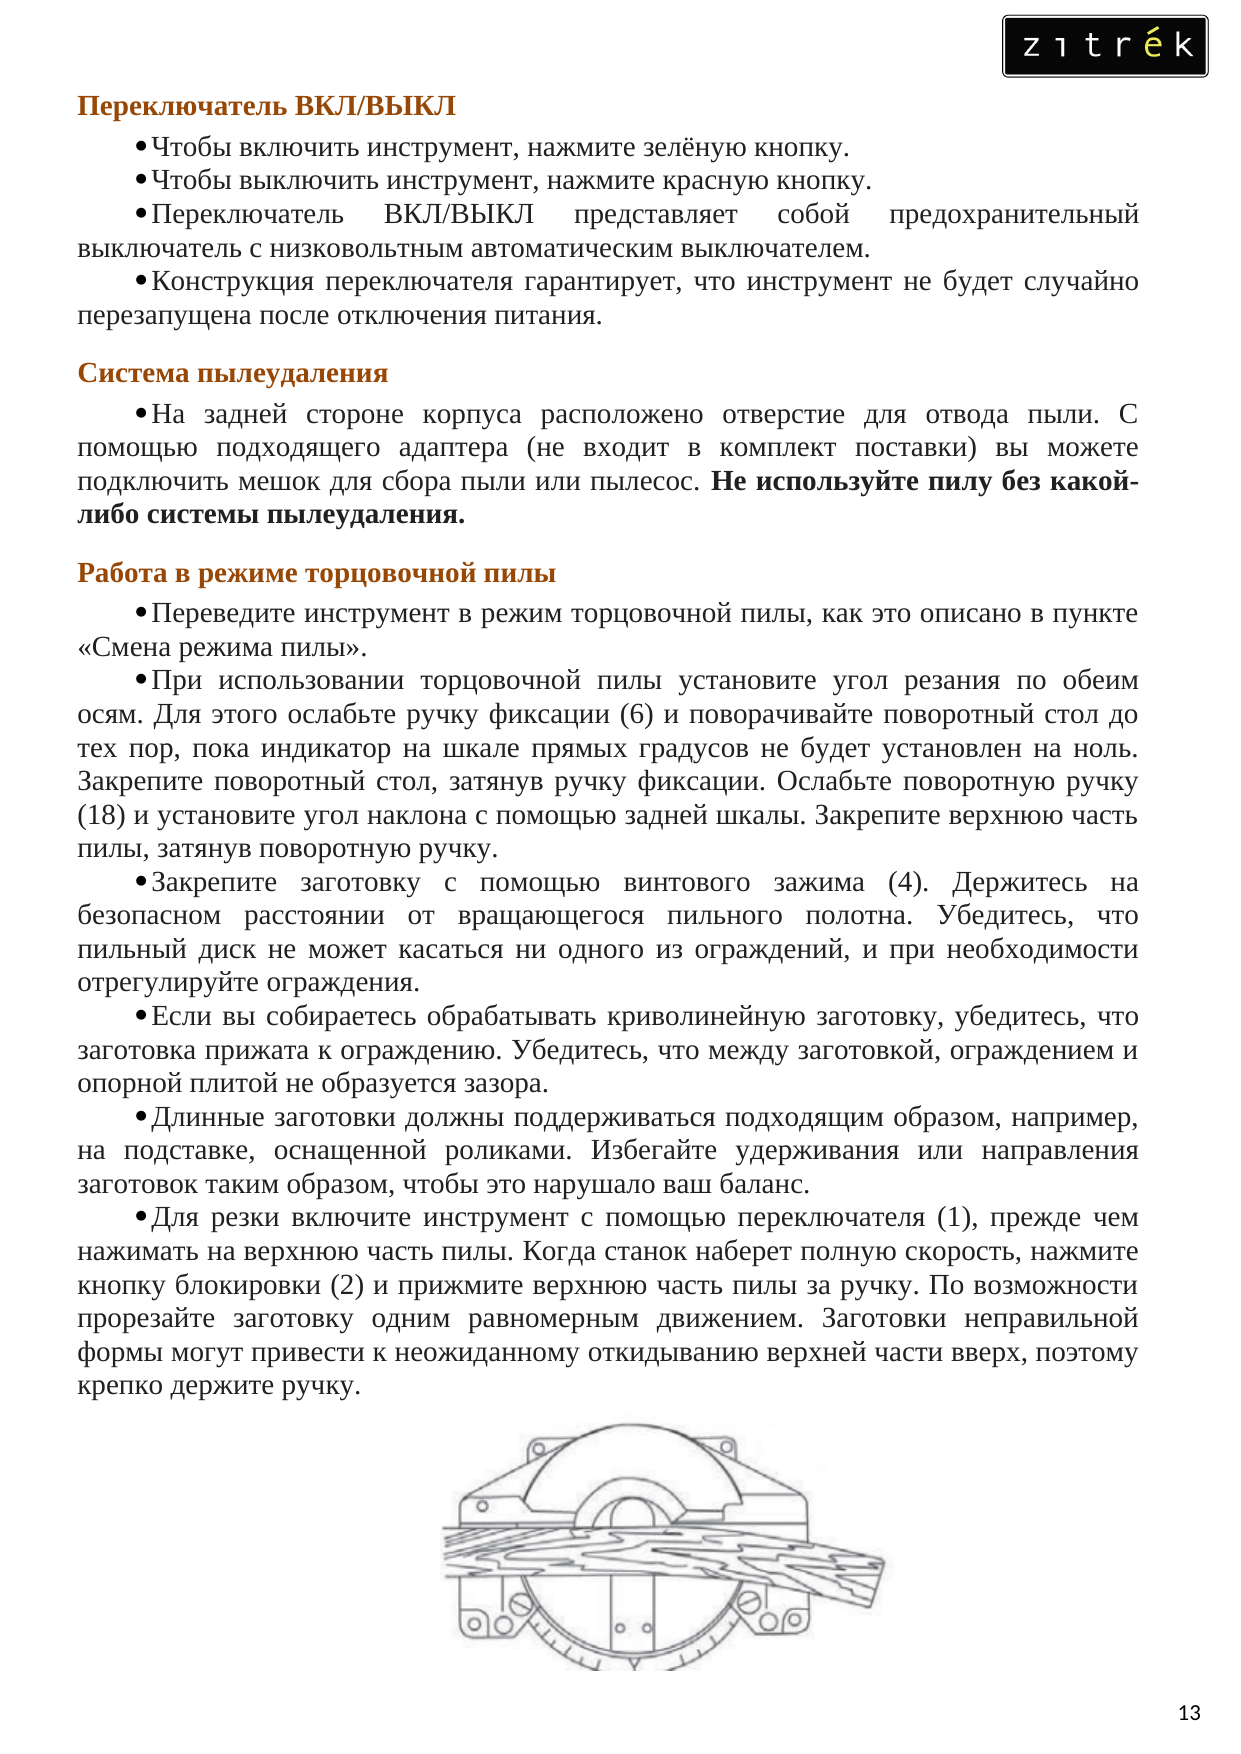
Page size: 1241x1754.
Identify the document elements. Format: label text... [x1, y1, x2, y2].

list Длинные заготовки должны поддерживаться подходящим образом, например, на подставке, оснащенной роликами. Избегайте удерживания или направления заготовок таким образом, чтобы это нарушало ваш баланс. [77, 1099, 1140, 1199]
text Система пылеудаления [77, 355, 1201, 389]
list Закрепите заготовку с помощью винтового зажима (4). Держитесь на безопасном расстоянии от вращающегося пильного полотна. Убедитесь, что пильный диск не может касаться ни одного из ограждений, и при необходимости отрегулируйте ограждения. [77, 864, 1140, 998]
text Работа в режиме торцовочной пилы [77, 555, 1201, 588]
list Чтобы включить инструмент, нажмите зелёную кнопку. [77, 129, 1140, 162]
text Переключатель ВКЛ/ВЫКЛ [77, 88, 1201, 122]
list Если вы собираетесь обрабатывать криволинейную заготовку, убедитесь, что заготовка прижата к ограждению. Убедитесь, что между заготовкой, ограждением и опорной плитой не образуется зазора. [77, 998, 1140, 1099]
list Переведите инструмент в режим торцовочной пилы, как это описано в пункте «Смена режима пилы». [77, 595, 1140, 662]
picture [433, 1401, 904, 1671]
list Переключатель ВКЛ/ВЫКЛ представляет собой предохранительный выключатель с низковольтным автоматическим выключателем. [77, 196, 1140, 263]
list Чтобы выключить инструмент, нажмите красную кнопку. [77, 162, 1140, 196]
list Для резки включите инструмент с помощью переключателя (1), прежде чем нажимать на верхнюю часть пилы. Когда станок наберет полную скорость, нажмите кнопку блокировки (2) и прижмите верхнюю часть пилы за ручку. По возможности прорезайте заготовку одним равномерным движением. Заготовки неправильной формы могут привести к неожиданному откидыванию верхней части вверх, поэтому крепко держите ручку. [77, 1199, 1140, 1401]
list На задней стороне корпуса расположено отверстие для отвода пыли. С помощью подходящего адаптера (не входит в комплект поставки) вы можете подключить мешок для сбора пыли или пылесос. Не используйте пилу без какой-либо системы пылеудаления. [77, 396, 1140, 530]
list Конструкция переключателя гарантирует, что инструмент не будет случайно перезапущена после отключения питания. [77, 263, 1140, 330]
list При использовании торцовочной пилы установите угол резания по обеим осям. Для этого ослабьте ручку фиксации (6) и поворачивайте поворотный стол до тех пор, пока индикатор на шкале прямых градусов не будет установлен на ноль. Закрепите поворотный стол, затянув ручку фиксации. Ослабьте поворотную ручку (18) и установите угол наклона с помощью задней шкалы. Закрепите верхнюю часть пилы, затянув поворотную ручку. [77, 662, 1140, 864]
picture [1001, 13, 1211, 79]
